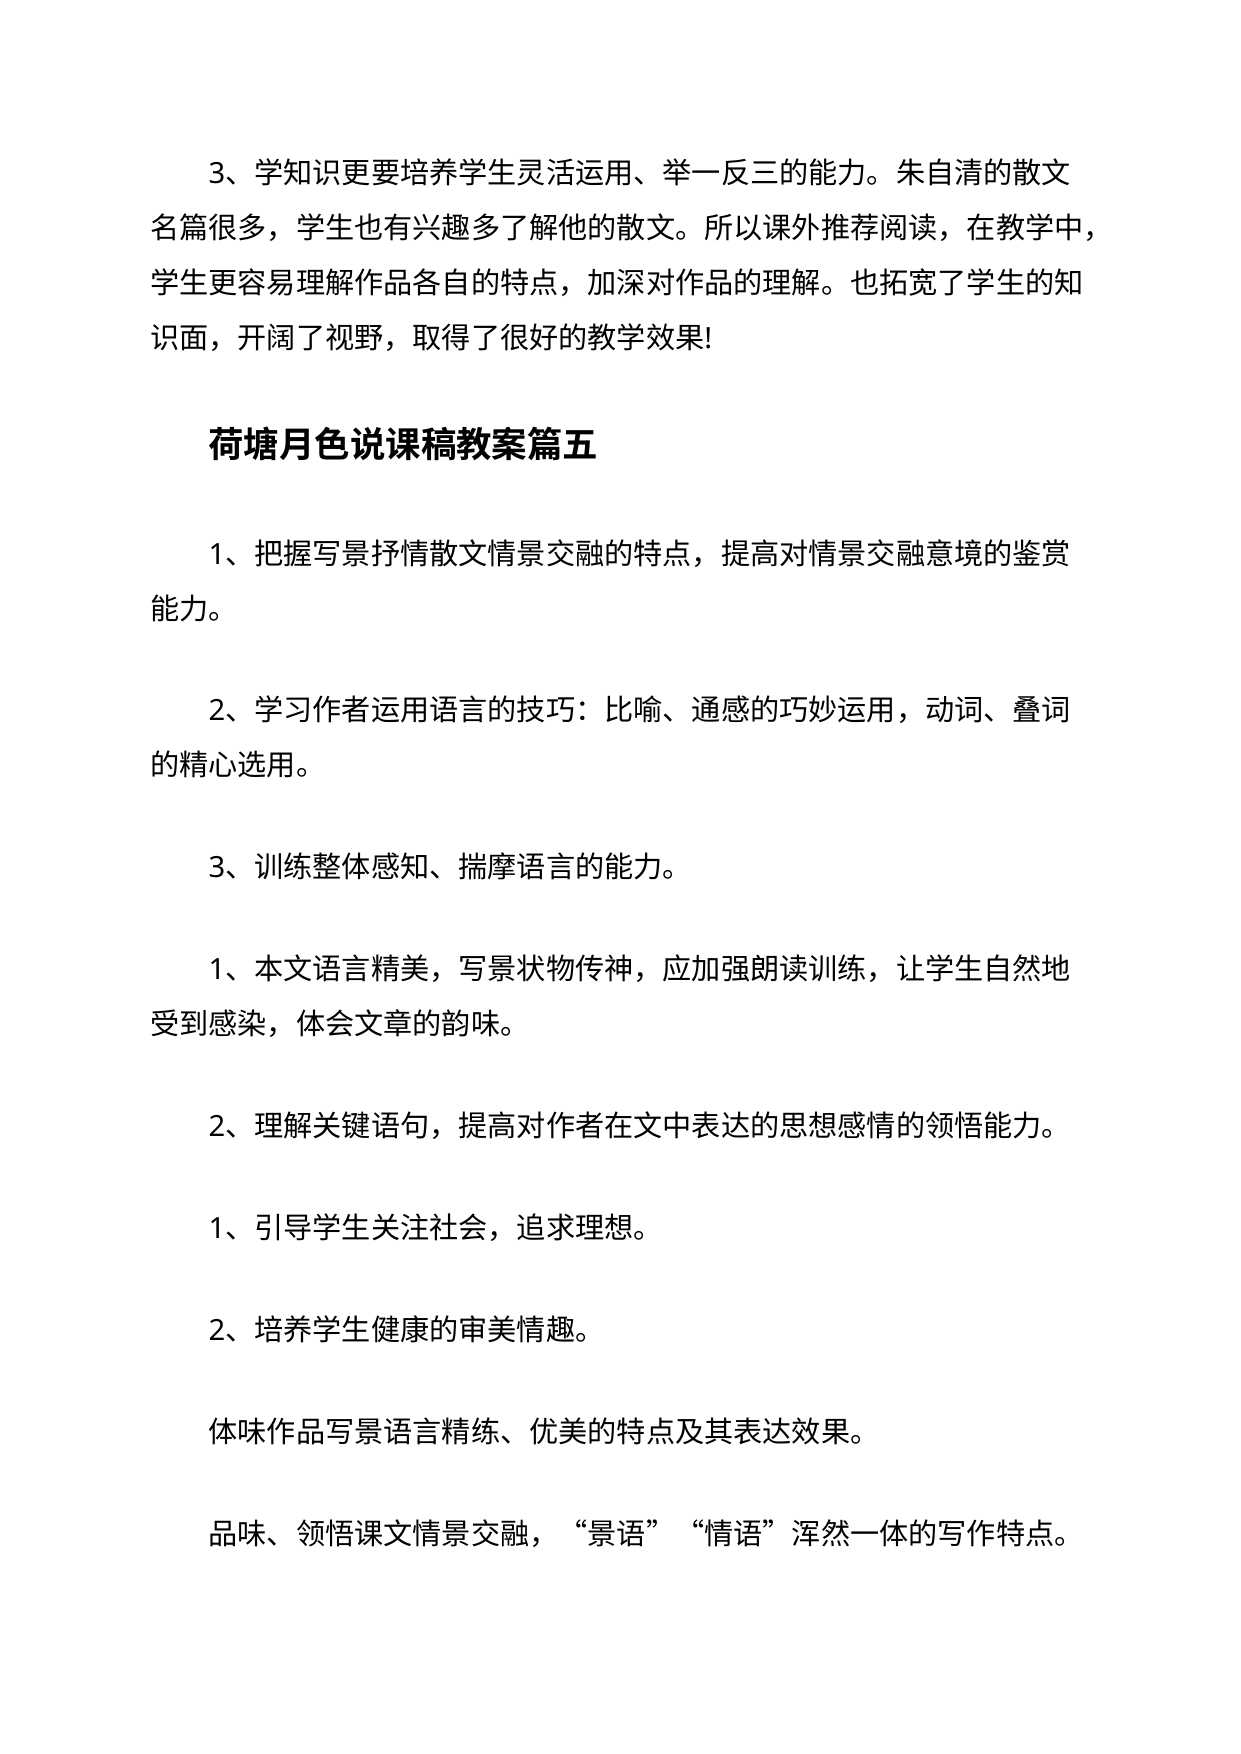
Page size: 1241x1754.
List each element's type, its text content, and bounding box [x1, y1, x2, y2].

text 1、本文语言精美，写景状物传神，应加强朗读训练，让学生自然地受到感染，体会文章的韵味。 [150, 946, 1090, 1043]
text 荷塘月色说课稿教案篇五 [150, 417, 1090, 468]
text 2、学习作者运用语言的技巧：比喻、通感的巧妙运用，动词、叠词的精心选用。 [150, 687, 1090, 784]
text 品味、领悟课文情景交融，“景语”“情语”浑然一体的写作特点。 [150, 1510, 1090, 1552]
text 1、把握写景抒情散文情景交融的特点，提高对情景交融意境的鉴赏能力。 [150, 530, 1090, 627]
text 3、训练整体感知、揣摩语言的能力。 [150, 844, 1090, 886]
text 1、引导学生关注社会，追求理想。 [150, 1204, 1090, 1247]
text 3、学知识更要培养学生灵活运用、举一反三的能力。朱自清的散文名篇很多，学生也有兴趣多了解他的散文。所以课外推荐阅读，在教学中，学生更容易理解作品各自的特点，加深对作品的理解。也拓宽了学生的知识面，开阔了视野，取得了很好的教学效果! [150, 150, 1090, 357]
text 体味作品写景语言精练、优美的特点及其表达效果。 [150, 1408, 1090, 1451]
text 2、理解关键语句，提高对作者在文中表达的思想感情的领悟能力。 [150, 1102, 1090, 1145]
text 2、培养学生健康的审美情趣。 [150, 1306, 1090, 1349]
